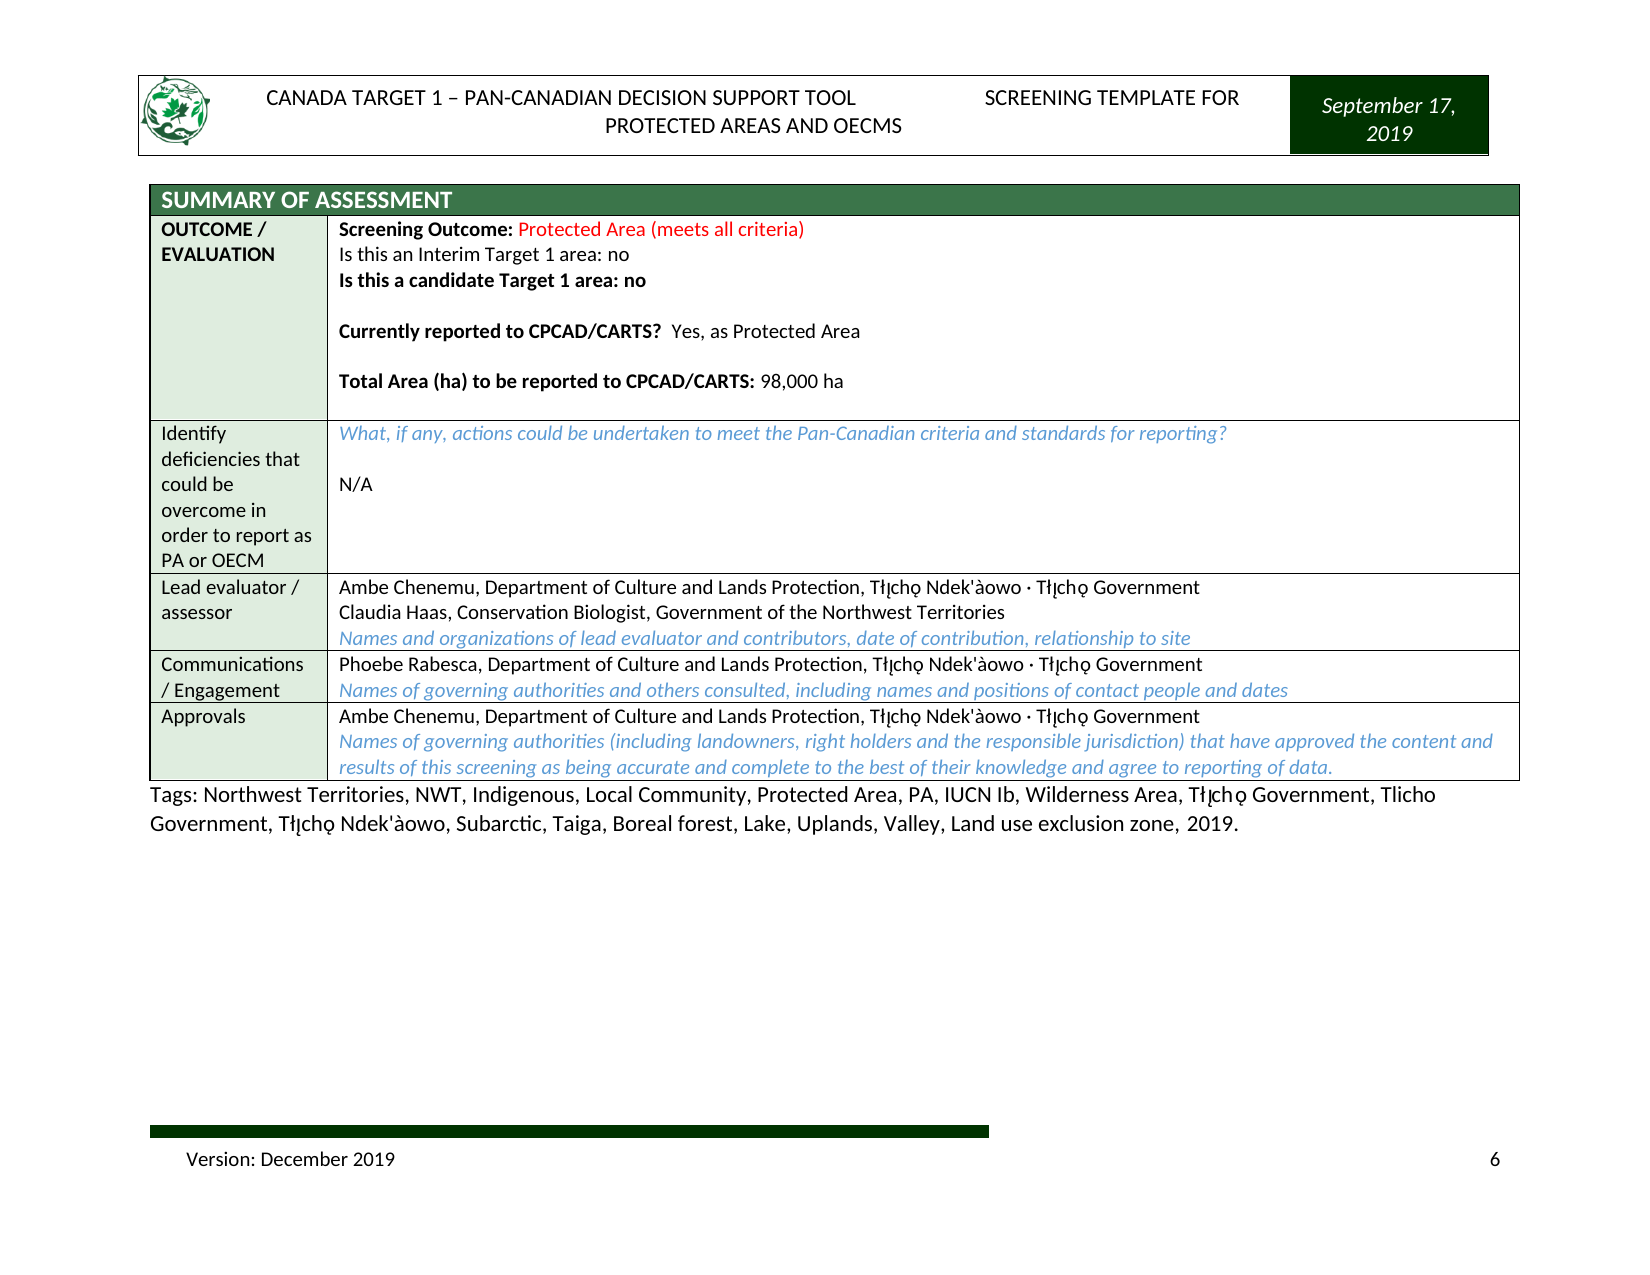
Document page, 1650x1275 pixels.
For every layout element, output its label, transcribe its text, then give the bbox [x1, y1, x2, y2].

table_cell Lead evaluator / assessor [151, 574, 327, 650]
table_cell What, if any, actions could be undertaken to meet the Pan-Canadian criteria and standards for reporting? N/A [328, 421, 1519, 573]
table_cell Identify deficiencies that could be overcome in order to report as PA or OECM [151, 421, 327, 573]
picture [138, 75, 210, 144]
table_cell Screening Outcome: Is this an Interim Target 1 area: Is this a candidate Target 1 area: Currently reported to CPCAD/CARTS? Total Area (ha) to be reported to CPCAD/CARTS: 98,000 ha [328, 216, 1519, 419]
table_cell Communications / Engagement [151, 651, 327, 702]
text Tags: Northwest Territories, NWT, Indigenous, Local Community, Protected Area, PA, IUCN Ib, Wilderness Area, Tłı̨chǫ Government, Tlicho Government, Tłı̨chǫ Ndek'àowo, Subarctic, Taiga, Boreal forest, Lake, Uplands, Valley, Land use exclusion zone, 2019. [150, 781, 1500, 837]
table_cell Ambe Chenemu, Department of Culture and Lands Protection, Tłı̨chǫ Ndek'àowo · Tłı̨chǫ Government Claudia Haas, Conservation Biologist, Government of the Northwest Territories Names and organizations of lead evaluator and contributors, date of contribution, relationship to site [328, 574, 1519, 650]
table_header SUMMARY OF ASSESSMENT [151, 185, 1519, 215]
table_cell OUTCOME / EVALUATION [151, 216, 327, 419]
table_cell Approvals [151, 703, 327, 779]
table_cell Phoebe Rabesca, Department of Culture and Lands Protection, Tłı̨chǫ Ndek'àowo · Tłı̨chǫ Government Names of governing authorities and others consulted, including names and positions of contact people and dates [328, 651, 1519, 702]
table_cell Ambe Chenemu, Department of Culture and Lands Protection, Tłı̨chǫ Ndek'àowo · Tłı̨chǫ Government Names of governing authorities (including landowners, right holders and the responsible jurisdiction) that have approved the content and results of this screening as being accurate and complete to the best of their knowledge and agree to reporting of data. [328, 703, 1519, 779]
